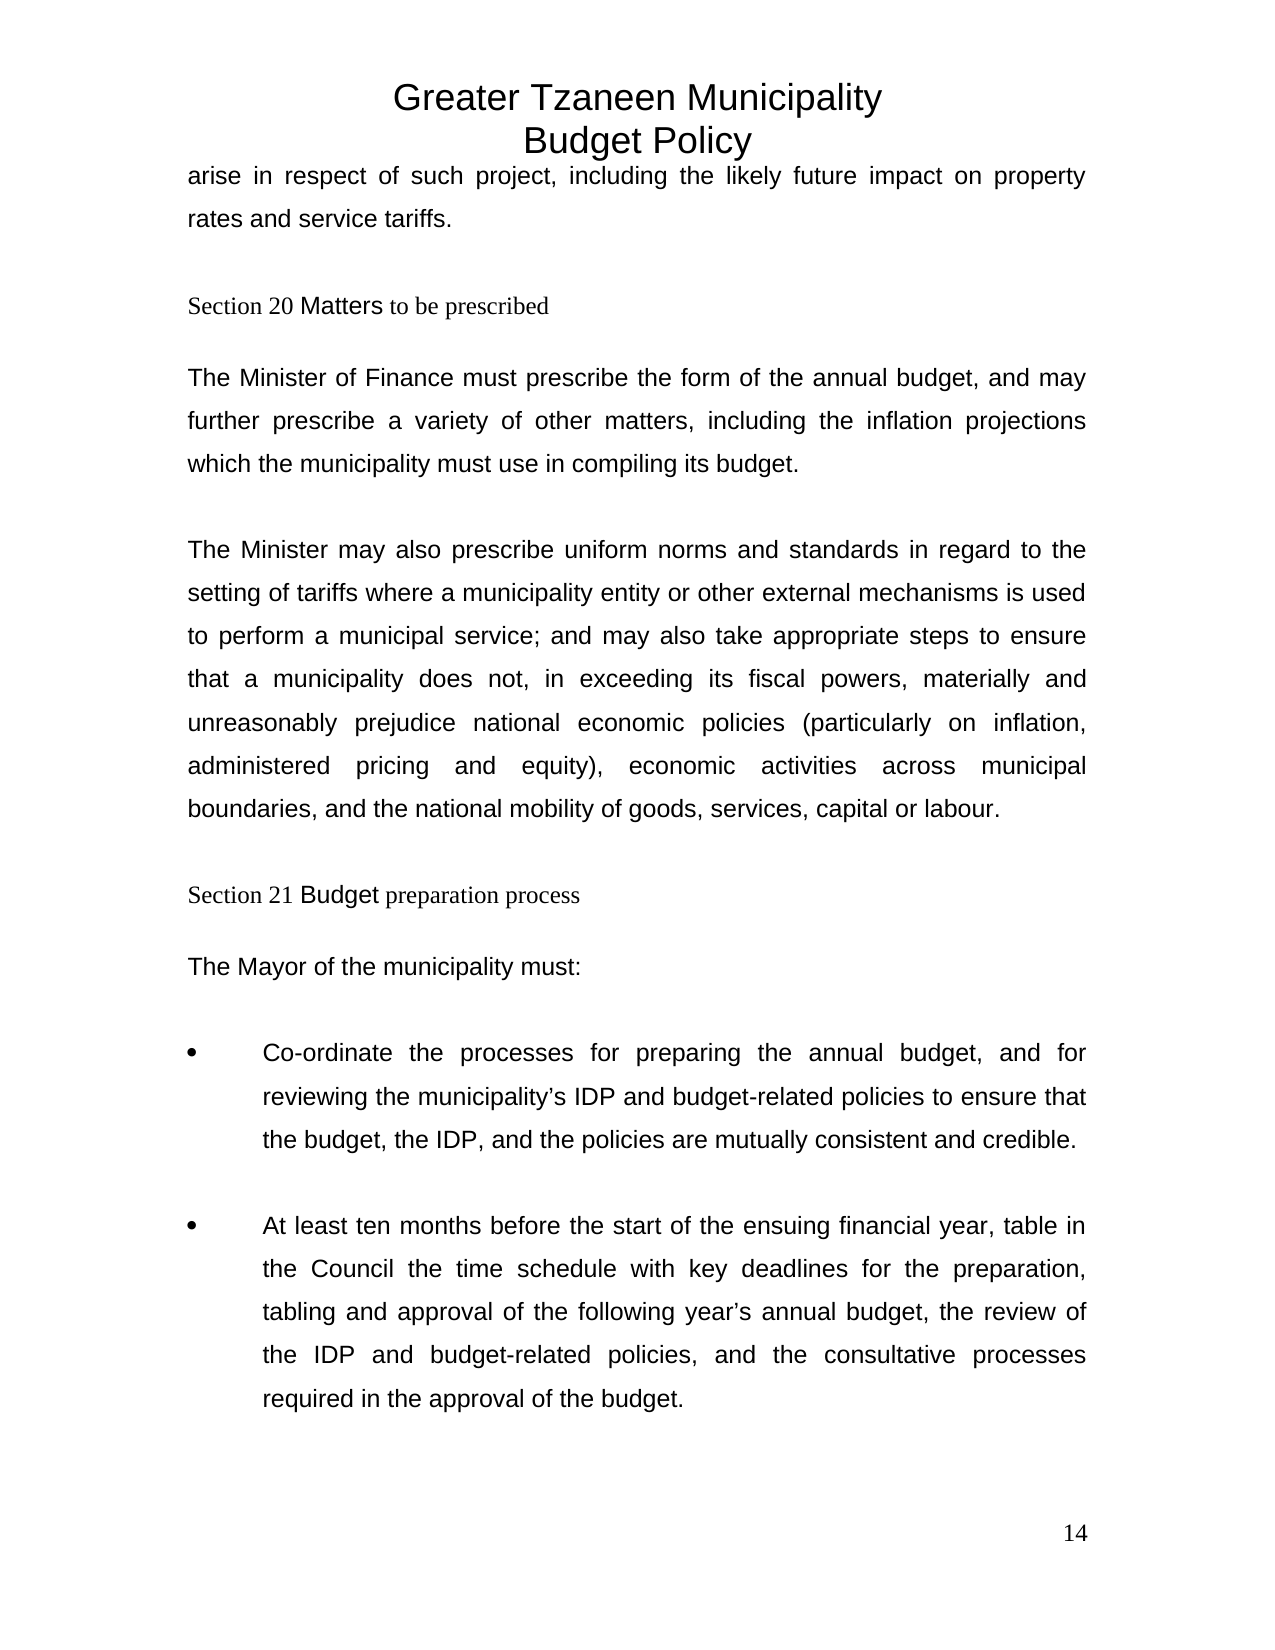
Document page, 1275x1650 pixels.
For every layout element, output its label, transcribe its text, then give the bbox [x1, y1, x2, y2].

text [187, 161, 1088, 233]
text The Minister of Finance must prescribe the form of the annual budget, and may further prescribe a variety of other matters, including the inflation projections which the municipality must use in compiling its budget. [187, 363, 1088, 478]
text The Minister may also prescribe uniform norms and standards in regard to the setting of tariffs where a municipality entity or other external mechanisms is used to perform a municipal service; and may also take appropriate steps to ensure that a municipality does not, in exceeding its fiscal powers, materially and unreasonably prejudice national economic policies (particularly on inflation, administered pricing and equity), economic activities across municipal boundaries, and the national mobility of goods, services, capital or labour. [187, 535, 1088, 823]
text Section 20 Matters to be prescribed [187, 291, 1088, 319]
text Section 21 Budget preparation process [187, 880, 1088, 909]
list At least ten months before the start of the ensuing financial year, table in the Council the time schedule with key deadlines for the preparation, tabling and approval of the following year’s annual budget, the review of the IDP and budget-related policies, and the consultative processes required in the approval of the budget. [187, 1211, 1088, 1412]
list Co-ordinate the processes for preparing the annual budget, and for reviewing the municipality’s IDP and budget-related policies to ensure that the budget, the IDP, and the policies are mutually consistent and credible. [187, 1038, 1088, 1153]
text The Mayor of the municipality must: [187, 952, 1088, 981]
